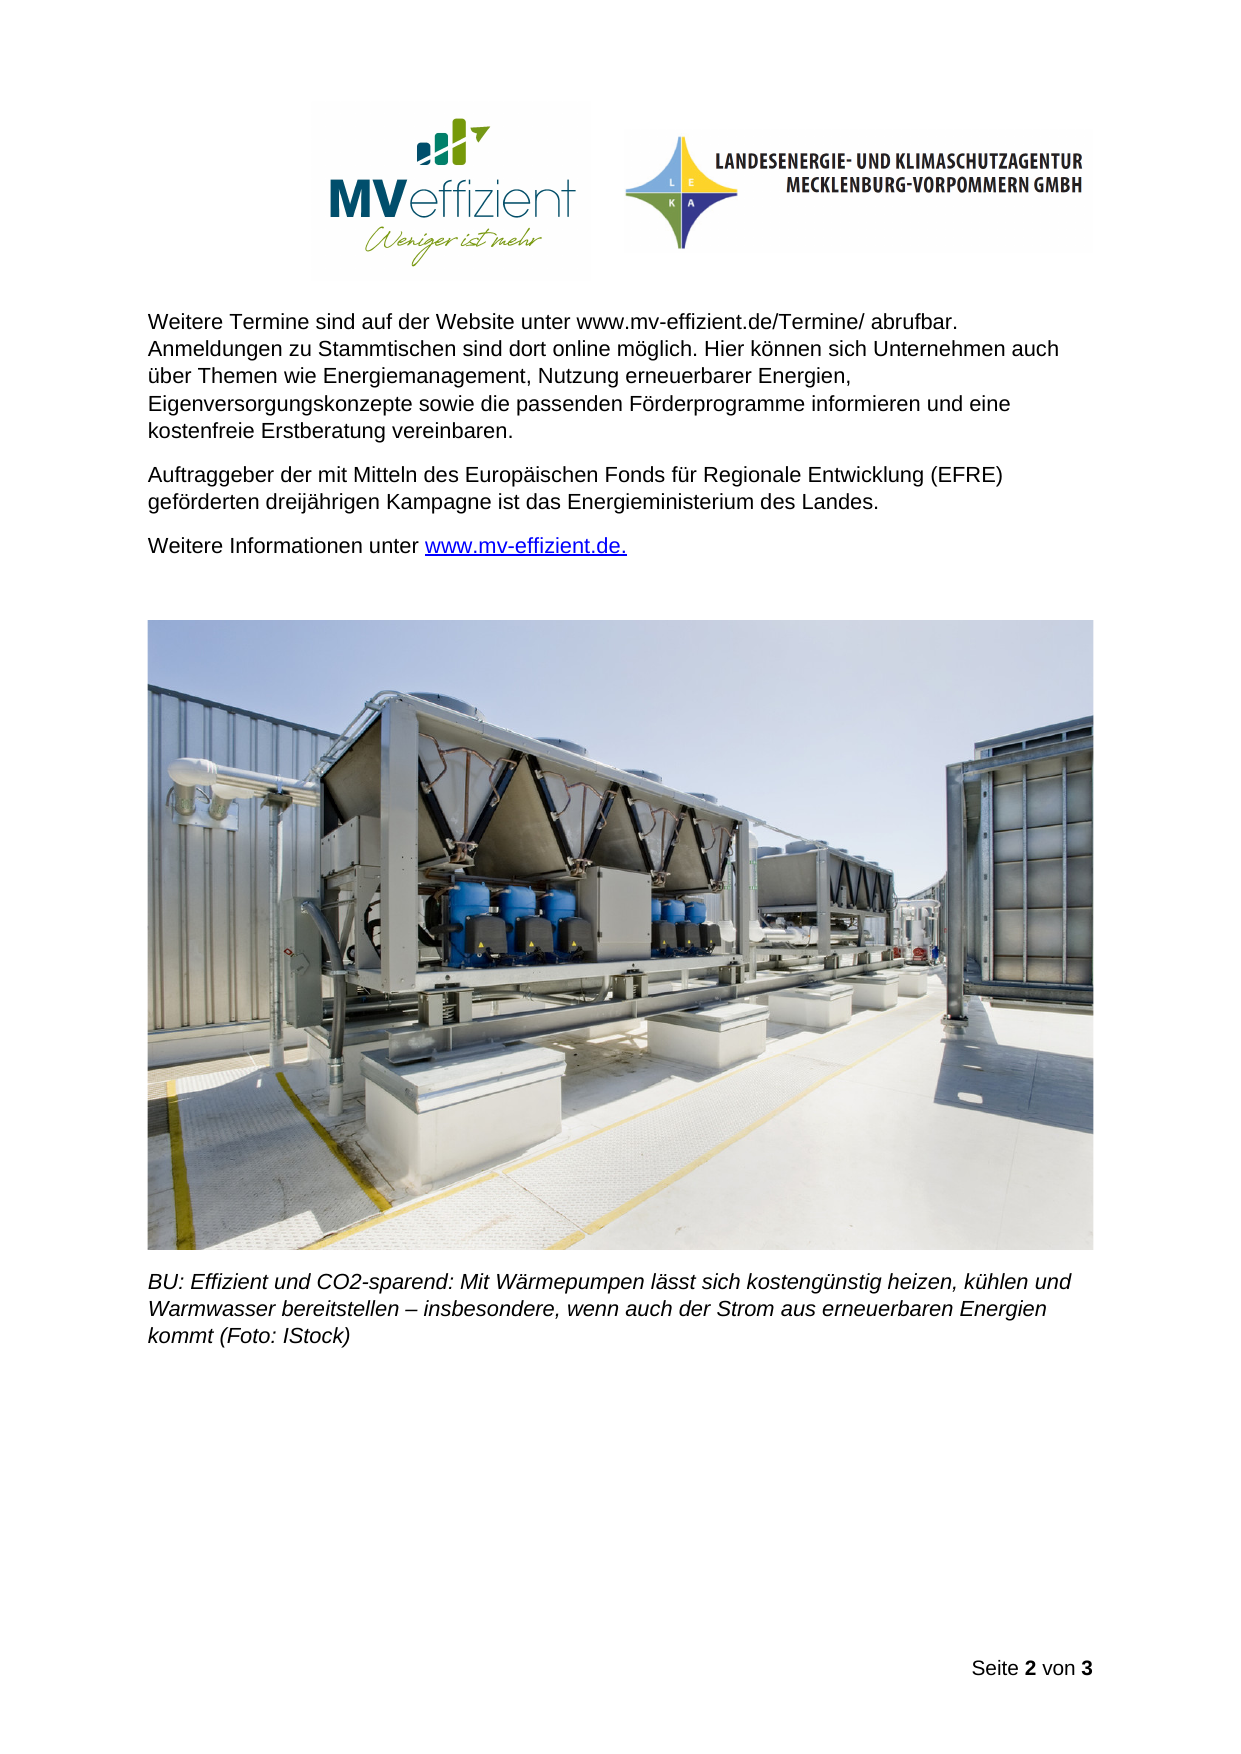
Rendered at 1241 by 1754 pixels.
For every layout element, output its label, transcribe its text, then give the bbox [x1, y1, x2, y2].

picture [623, 129, 1093, 253]
text BU: Effizient und CO2-sparend: Mit Wärmepumpen lässt sich kostengünstig heizen, kühlen und Warmwasser bereitstellen – insbesondere, wenn auch der Strom aus erneuerbaren Energien kommt (Foto: IStock) [148, 1268, 1093, 1348]
text Weitere Informationen unter www.mv-effizient.de. [148, 533, 1093, 558]
picture [147, 620, 1094, 1250]
text Auftraggeber der mit Mitteln des Europäischen Fonds für Regionale Entwicklung (EFRE) geförderten dreijährigen Kampagne ist das Energieministerium des Landes. [148, 462, 1093, 514]
text Weitere Termine sind auf der Website unter www.mv-effizient.de/Termine/ abrufbar. Anmeldungen zu Stammtischen sind dort online möglich. Hier können sich Unternehmen auch über Themen wie Energiemanagement, Nutzung erneuerbarer Energien, Eigenversorgungskonzepte sowie die passenden Förderprogramme informieren und eine kostenfreie Erstberatung vereinbaren. [148, 309, 1093, 443]
picture [311, 101, 592, 281]
